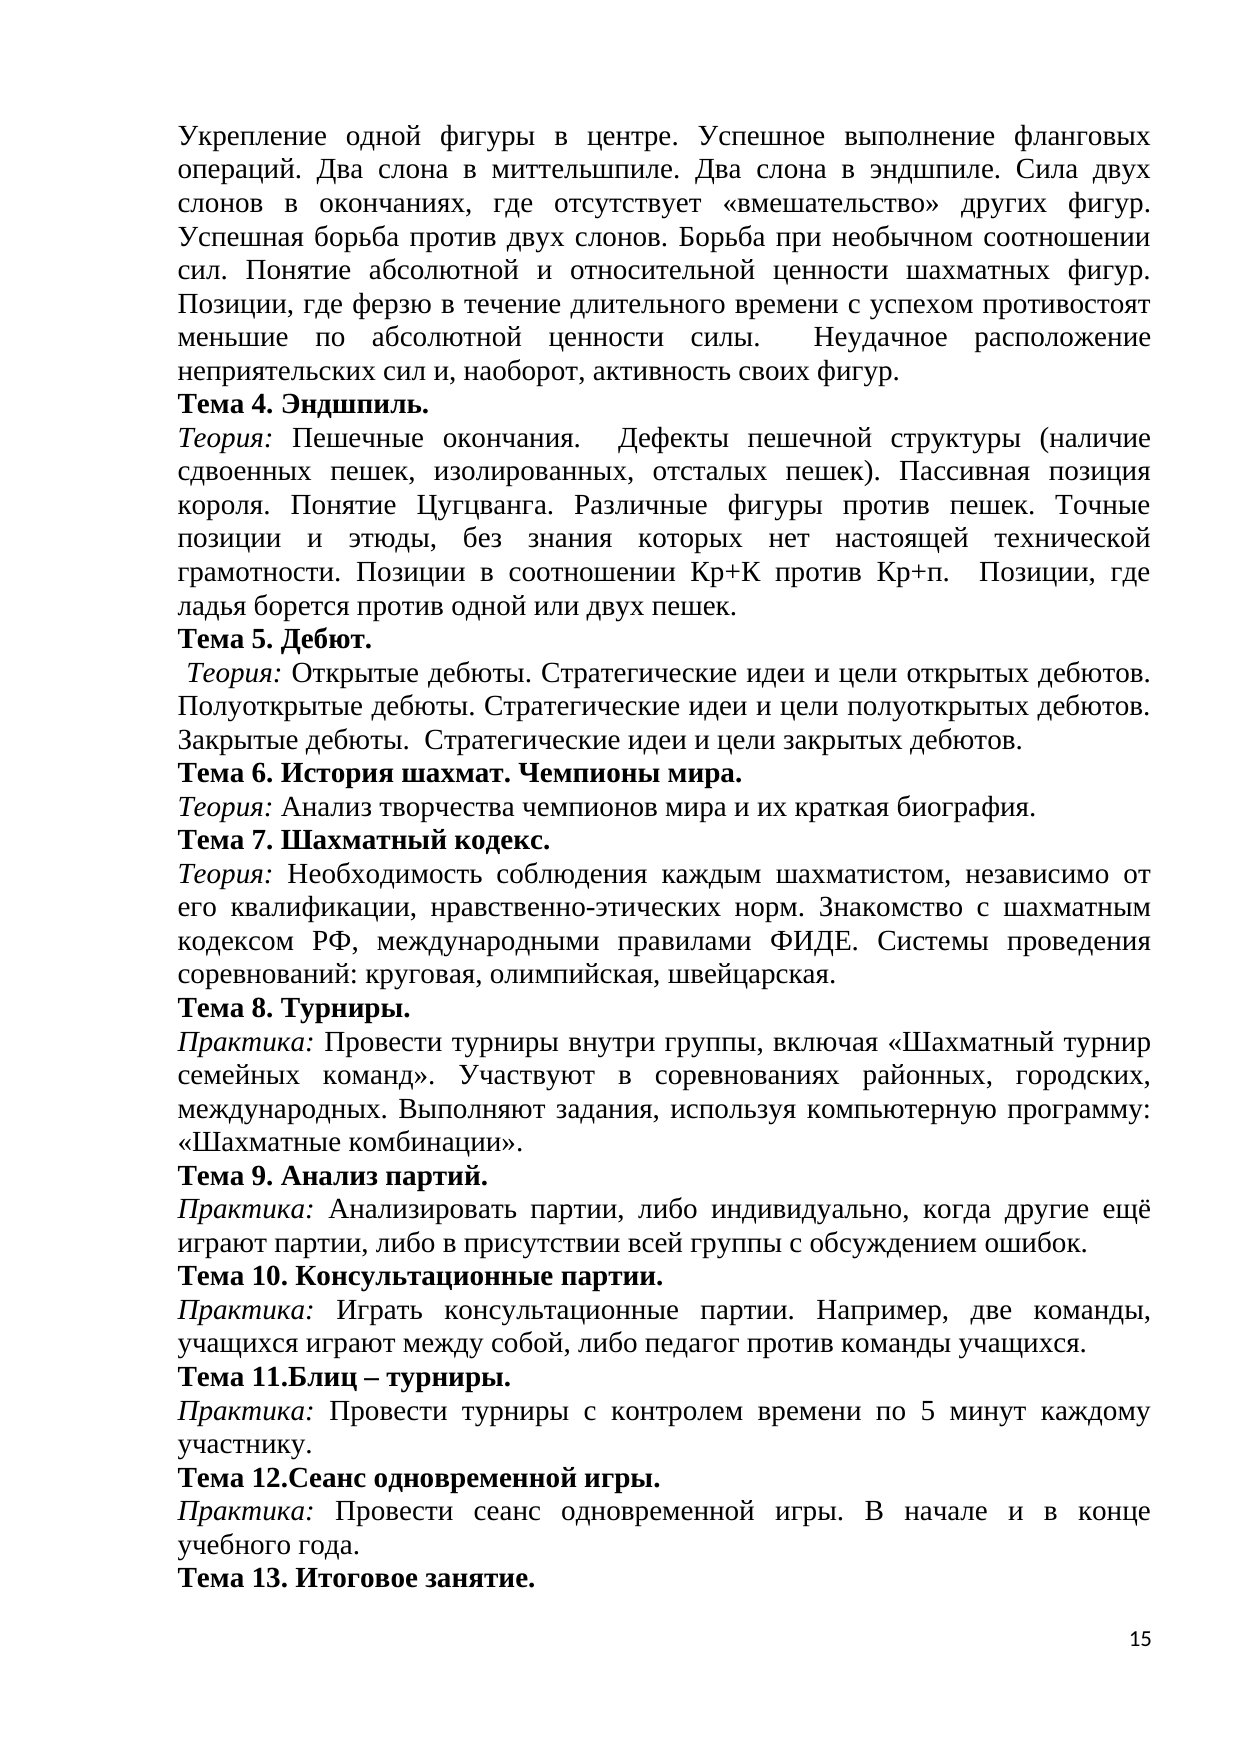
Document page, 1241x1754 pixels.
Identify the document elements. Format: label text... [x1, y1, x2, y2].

text Практика: Анализировать партии, либо индивидуально, когда другие ещё играют партии, либо в присутствии всей группы с обсуждением ошибок. [177, 1191, 1152, 1258]
text Тема 11.Блиц – турниры. [177, 1359, 1152, 1393]
text Теория: Пешечные окончания. Дефекты пешечной структуры (наличие сдвоенных пешек, изолированных, отсталых пешек). Пассивная позиция короля. Понятие Цугцванга. Различные фигуры против пешек. Точные позиции и этюды, без знания которых нет настоящей технической грамотности. Позиции в соотношении Кр+К против Кр+п. Позиции, где ладья борется против одной или двух пешек. [177, 420, 1152, 621]
text Практика: Провести турниры внутри группы, включая «Шахматный турнир семейных команд». Участвуют в соревнованиях районных, городских, международных. Выполняют задания, используя компьютерную программу: «Шахматные комбинации». [177, 1024, 1152, 1158]
text Теория: Необходимость соблюдения каждым шахматистом, независимо от его квалификации, нравственно-этических норм. Знакомство с шахматным кодексом РФ, международными правилами ФИДЕ. Системы проведения соревнований: круговая, олимпийская, швейцарская. [177, 856, 1152, 990]
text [177, 118, 1152, 386]
text Тема 6. История шахмат. Чемпионы мира. [177, 755, 1152, 789]
text Тема 12.Сеанс одновременной игры. [177, 1460, 1152, 1493]
text Тема 9. Анализ партий. [177, 1158, 1152, 1191]
text Тема 5. Дебют. [177, 621, 1152, 655]
text Теория: Анализ творчества чемпионов мира и их краткая биография. [177, 789, 1152, 822]
text Тема 8. Турниры. [177, 990, 1152, 1024]
text Тема 7. Шахматный кодекс. [177, 822, 1152, 856]
text Теория: Открытые дебюты. Стратегические идеи и цели открытых дебютов. Полуоткрытые дебюты. Стратегические идеи и цели полуоткрытых дебютов. Закрытые дебюты. Стратегические идеи и цели закрытых дебютов. [177, 655, 1152, 755]
text Тема 13. Итоговое занятие. [177, 1560, 1152, 1594]
text Практика: Играть консультационные партии. Например, две команды, учащихся играют между собой, либо педагог против команды учащихся. [177, 1292, 1152, 1359]
text Практика: Провести турниры с контролем времени по 5 минут каждому участнику. [177, 1393, 1152, 1460]
text Тема 4. Эндшпиль. [177, 386, 1152, 420]
text Тема 10. Консультационные партии. [177, 1258, 1152, 1292]
text Практика: Провести сеанс одновременной игры. В начале и в конце учебного года. [177, 1493, 1152, 1560]
